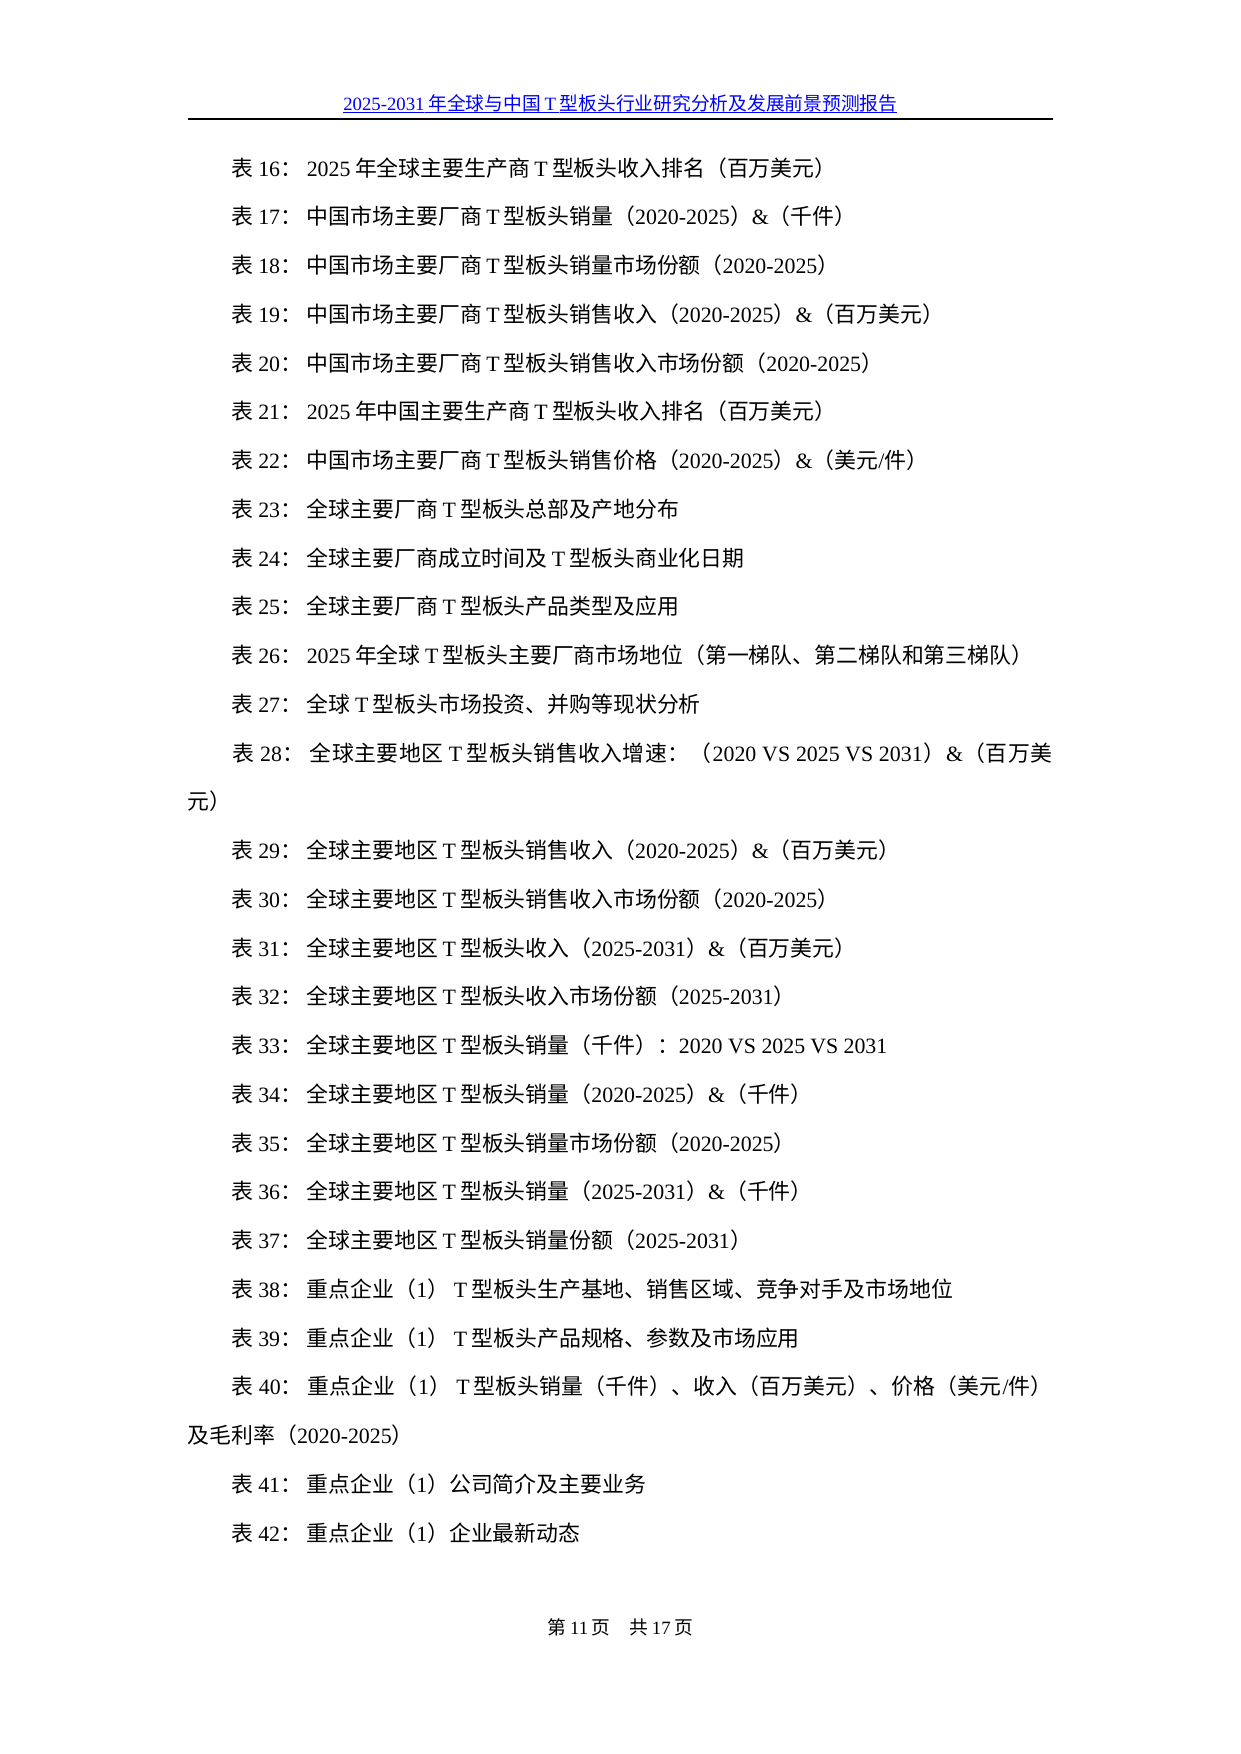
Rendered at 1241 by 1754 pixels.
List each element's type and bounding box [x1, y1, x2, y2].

text [187, 150, 1053, 1548]
